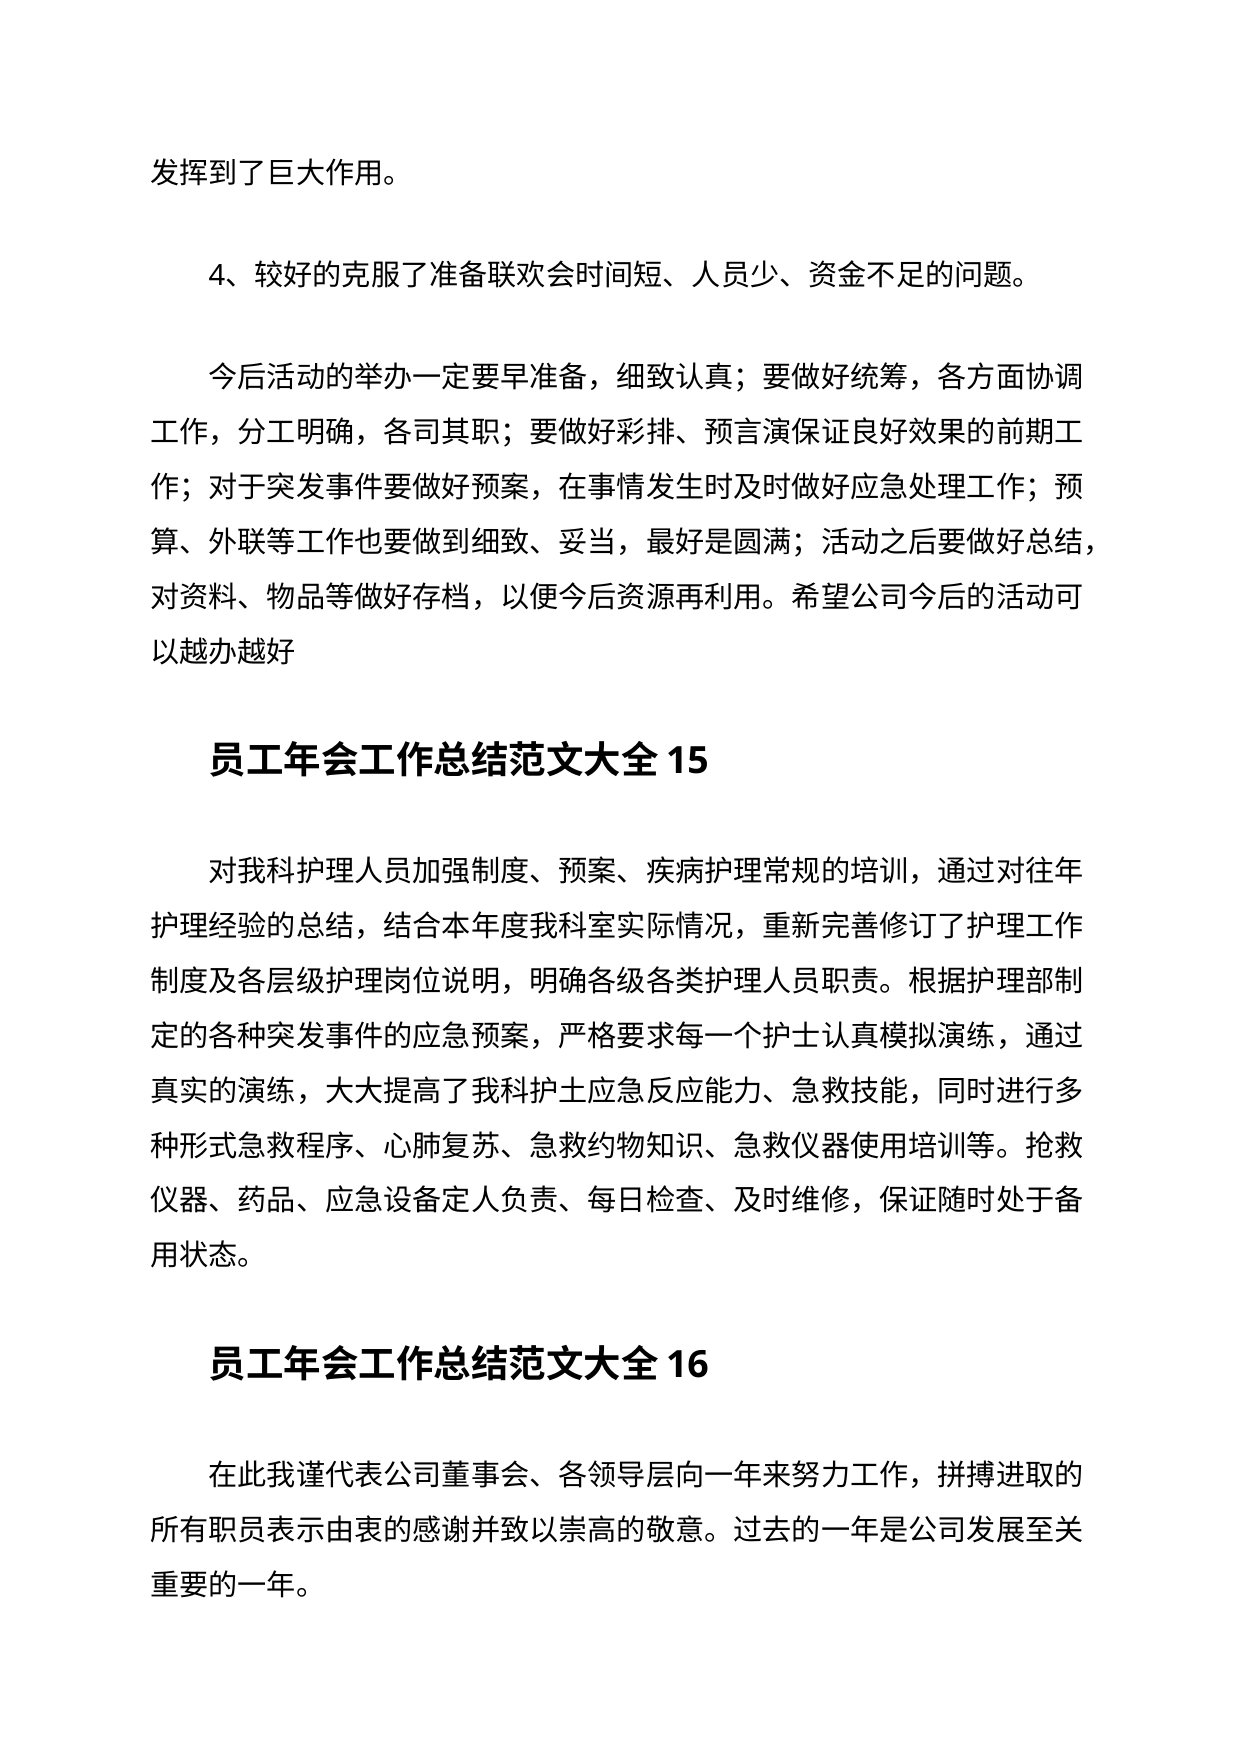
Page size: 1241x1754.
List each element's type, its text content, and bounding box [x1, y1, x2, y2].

text 员工年会工作总结范文大全16 [150, 1334, 1090, 1388]
text 今后活动的举办一定要早准备，细致认真；要做好统筹，各方面协调工作，分工明确，各司其职；要做好彩排、预言演保证良好效果的前期工作；对于突发事件要做好预案，在事情发生时及时做好应急处理工作；预算、外联等工作也要做到细致、妥当，最好是圆满；活动之后要做好总结，对资料、物品等做好存档，以便今后资源再利用。希望公司今后的活动可以越办越好 [150, 354, 1090, 671]
text 员工年会工作总结范文大全15 [150, 730, 1090, 784]
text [150, 150, 1090, 192]
text 对我科护理人员加强制度、预案、疾病护理常规的培训，通过对往年护理经验的总结，结合本年度我科室实际情况，重新完善修订了护理工作制度及各层级护理岗位说明，明确各级各类护理人员职责。根据护理部制定的各种突发事件的应急预案，严格要求每一个护士认真模拟演练，通过真实的演练，大大提高了我科护土应急反应能力、急救技能，同时进行多种形式急救程序、心肺复苏、急救约物知识、急救仪器使用培训等。抢救仪器、药品、应急设备定人负责、每日检查、及时维修，保证随时处于备用状态。 [150, 848, 1090, 1274]
text 4、较好的克服了准备联欢会时间短、人员少、资金不足的问题。 [150, 252, 1090, 294]
text 在此我谨代表公司董事会、各领导层向一年来努力工作，拼搏进取的所有职员表示由衷的感谢并致以崇高的敬意。过去的一年是公司发展至关重要的一年。 [150, 1451, 1090, 1603]
